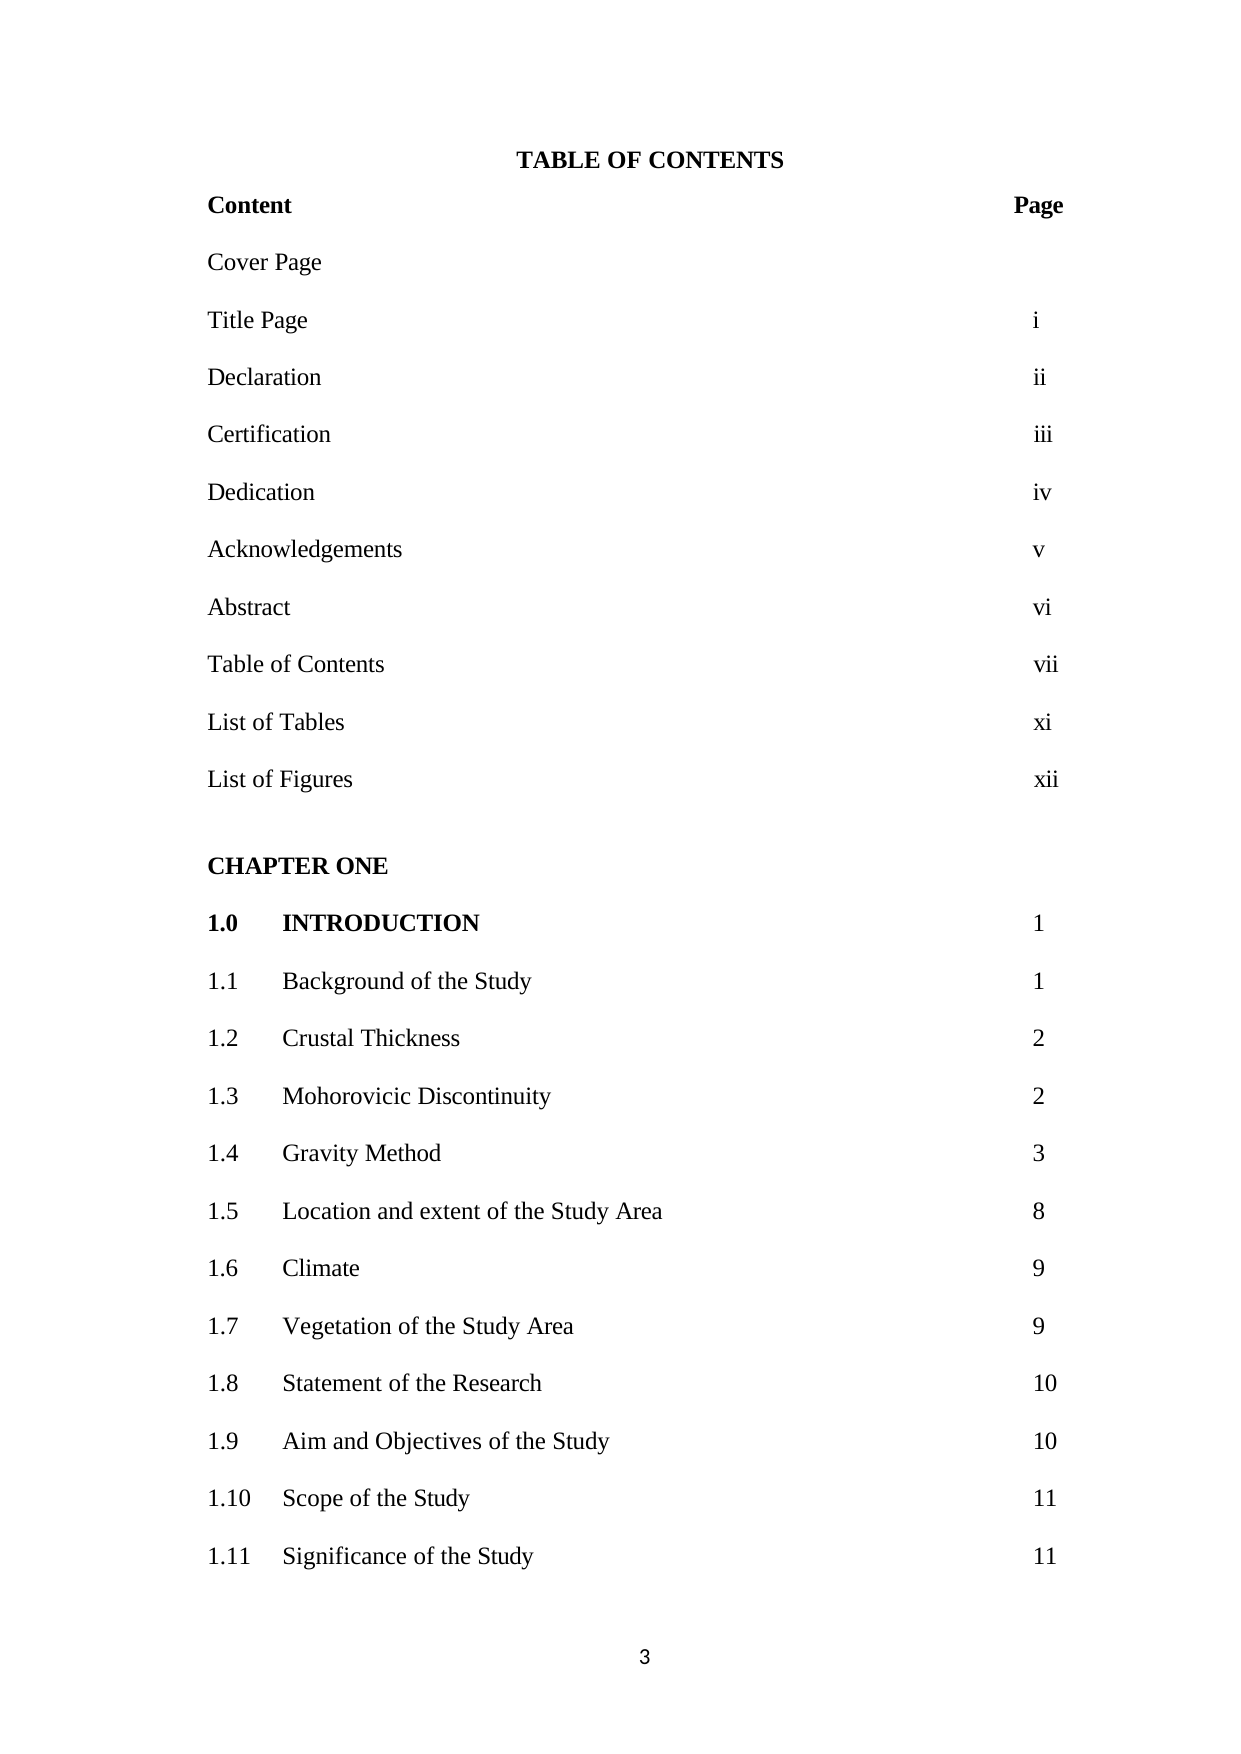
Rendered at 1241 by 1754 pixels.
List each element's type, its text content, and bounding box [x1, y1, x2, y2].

subtitle TABLE OF CONTENTS [207, 145, 1093, 173]
text Title Page i [207, 305, 1188, 333]
text Cover Page [207, 247, 1188, 276]
subtitle Content Page [207, 190, 1188, 219]
